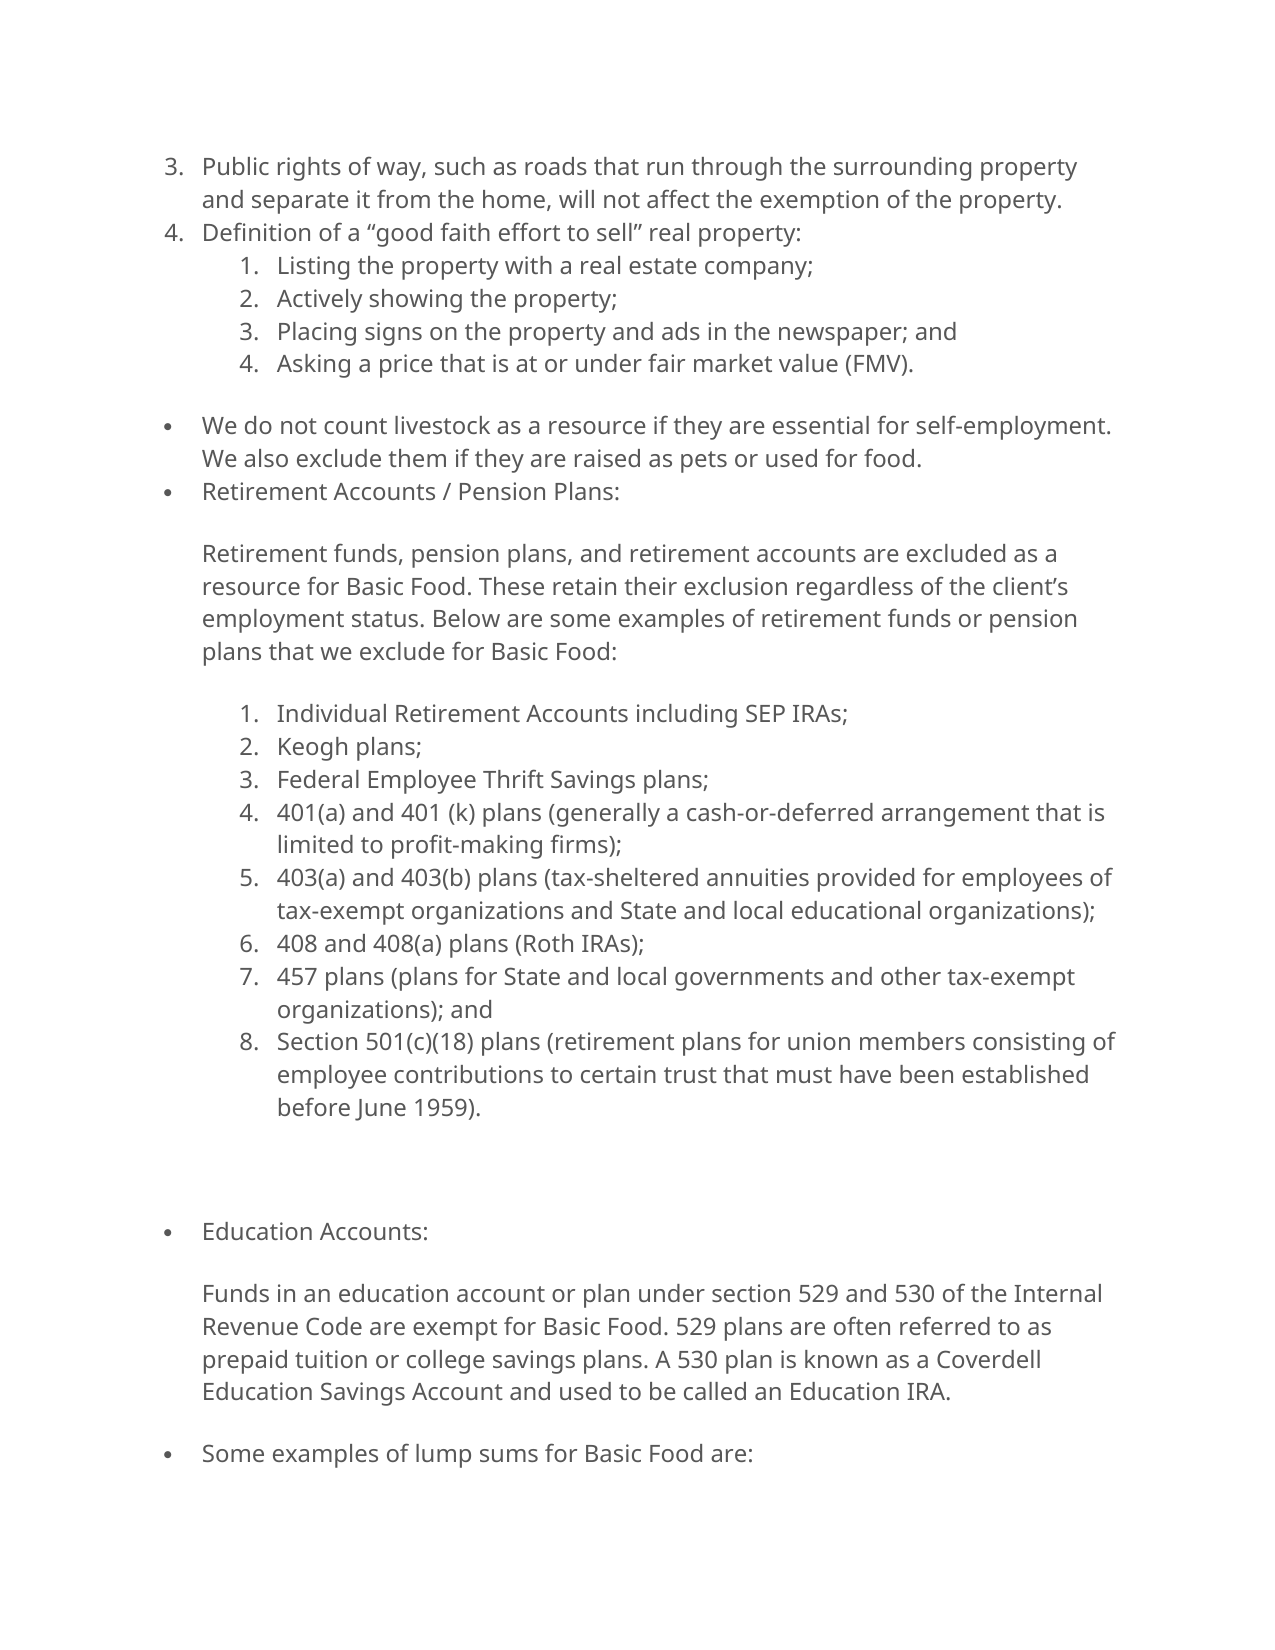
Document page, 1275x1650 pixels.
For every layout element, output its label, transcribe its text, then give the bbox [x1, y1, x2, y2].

list Actively showing the property; [239, 281, 1125, 314]
list 457 plans (plans for State and local governments and other tax-exempt organizations); and [239, 959, 1125, 1025]
list Section 501(c)(18) plans (retirement plans for union members consisting of employee contributions to certain trust that must have been established before June 1959). [239, 1025, 1125, 1123]
list Public rights of way, such as roads that run through the surrounding property and separate it from the home, will not affect the exemption of the property. [164, 150, 1125, 216]
list Federal Employee Thrift Savings plans; [239, 762, 1125, 795]
list Some examples of lump sums for Basic Food are: [164, 1437, 1125, 1470]
text Funds in an education account or plan under section 529 and 530 of the Internal Revenue Code are exempt for Basic Food. 529 plans are often referred to as prepaid tuition or college savings plans. A 530 plan is known as a Coverdell Education Savings Account and used to be called an Education IRA. [202, 1277, 1125, 1408]
list Keogh plans; [239, 730, 1125, 762]
list Placing signs on the property and ads in the newspaper; and [239, 314, 1125, 347]
list Individual Retirement Accounts including SEP IRAs; [239, 697, 1125, 730]
list Definition of a “good faith effort to sell” real property: [164, 216, 1125, 248]
list Asking a price that is at or under fair market value (FMV). [239, 347, 1125, 380]
list Listing the property with a real estate company; [239, 248, 1125, 281]
list 403(a) and 403(b) plans (tax-sheltered annuities provided for employees of tax-exempt organizations and State and local educational organizations); [239, 861, 1125, 927]
text Retirement funds, pension plans, and retirement accounts are excluded as a resource for Basic Food. These retain their exclusion regardless of the client’s employment status. Below are some examples of retirement funds or pension plans that we exclude for Basic Food: [202, 536, 1125, 668]
list 408 and 408(a) plans (Roth IRAs); [239, 927, 1125, 959]
list 401(a) and 401 (k) plans (generally a cash-or-deferred arrangement that is limited to profit-making firms); [239, 795, 1125, 861]
list We do not count livestock as a resource if they are essential for self-employment. We also exclude them if they are raised as pets or used for food. [164, 409, 1125, 474]
list Retirement Accounts / Pension Plans: [164, 474, 1125, 507]
list Education Accounts: [164, 1214, 1125, 1247]
